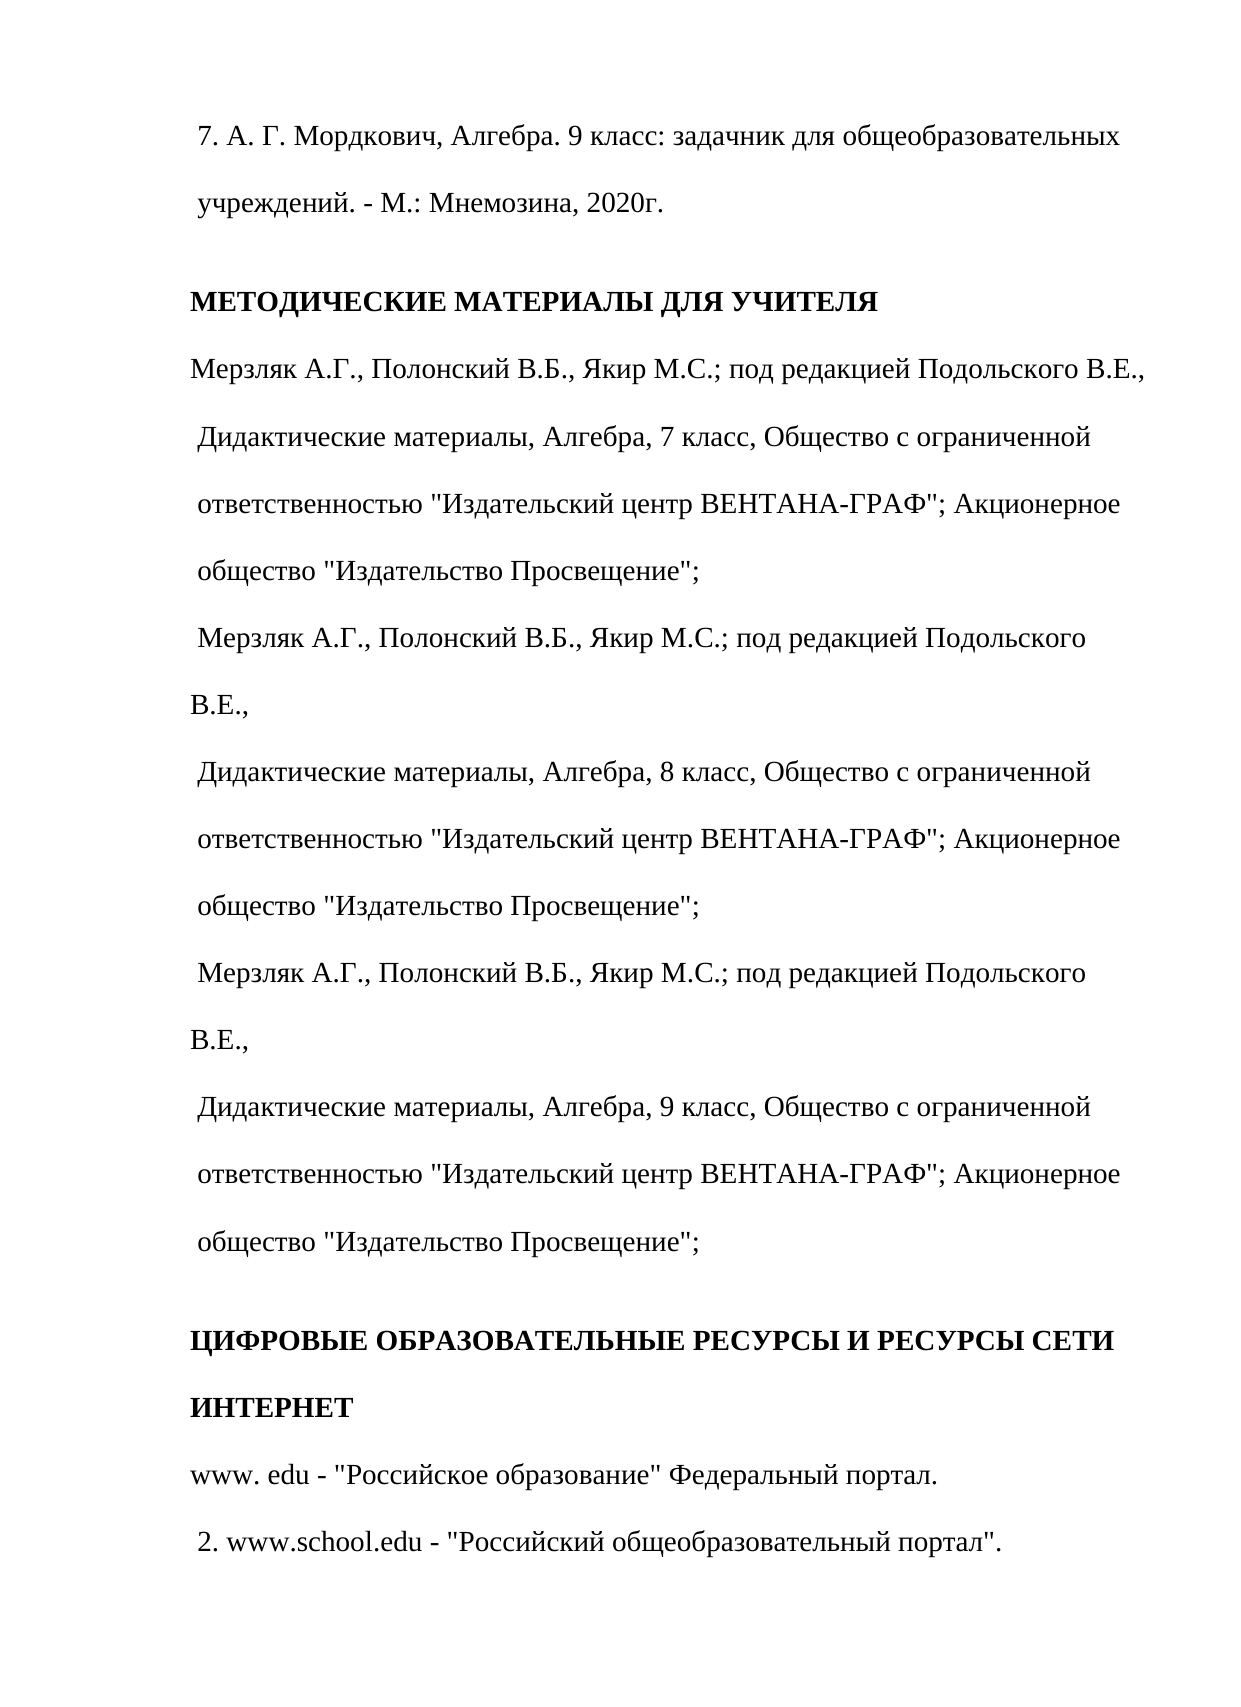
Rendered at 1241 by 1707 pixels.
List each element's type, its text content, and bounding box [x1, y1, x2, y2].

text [190, 1457, 1152, 1558]
text ЦИФРОВЫЕ ОБРАЗОВАТЕЛЬНЫЕ РЕСУРСЫ И РЕСУРСЫ СЕТИ ИНТЕРНЕТ [190, 1323, 1152, 1423]
text МЕТОДИЧЕСКИЕ МАТЕРИАЛЫ ДЛЯ УЧИТЕЛЯ [190, 284, 1152, 318]
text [190, 118, 1152, 219]
text Мерзляк А.Г., Полонский В.Б., Якир М.С.; под редакцией Подольского В.Е., Дидактические материалы, Алгебра, 7 класс, Общество с ограниченной ответственностью "Издательский центр ВЕНТАНА-ГРАФ"; Акционерное общество "Издательство Просвещение"; Мерзляк А.Г., Полонский В.Б., Якир М.С.; под редакцией Подольского В.Е., Дидактические материалы, Алгебра, 8 класс, Общество с ограниченной ответственностью "Издательский центр ВЕНТАНА-ГРАФ"; Акционерное общество "Издательство Просвещение"; Мерзляк А.Г., Полонский В.Б., Якир М.С.; под редакцией Подольского В.Е., Дидактические материалы, Алгебра, 9 класс, Общество с ограниченной ответственностью "Издательский центр ВЕНТАНА-ГРАФ"; Акционерное общество "Издательство Просвещение"; [190, 352, 1152, 1257]
